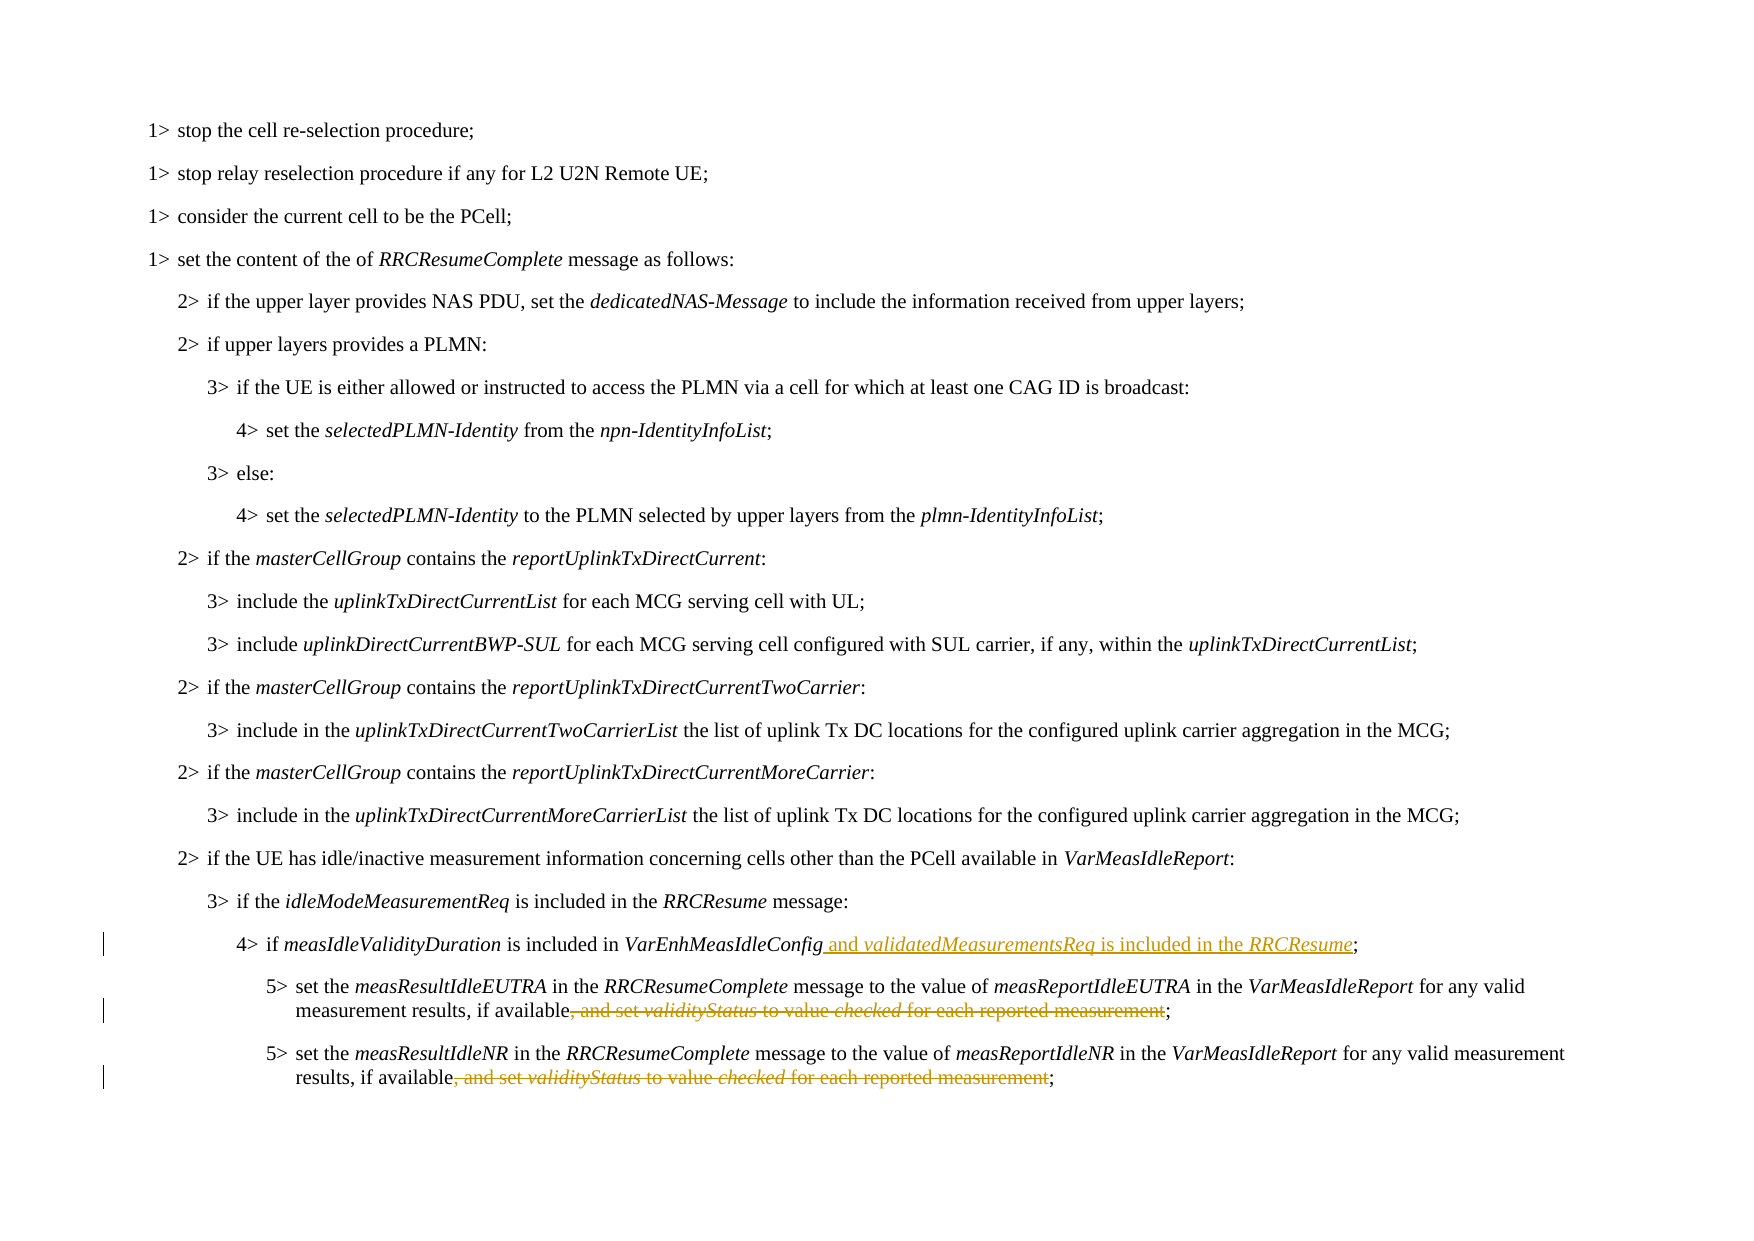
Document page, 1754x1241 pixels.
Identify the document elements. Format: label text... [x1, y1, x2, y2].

text 2> if the masterCellGroup contains the reportUplinkTxDirectCurrentTwoCarrier: [177, 675, 1606, 699]
text 5> set the measResultIdleEUTRA in the RRCResumeComplete message to the value of measReportIdleEUTRA in the VarMeasIdleReport for any valid measurement results, if available; [266, 974, 1606, 1022]
text 4> set the selectedPLMN-Identity to the PLMN selected by upper layers from the plmn-IdentityInfoList; [236, 503, 1606, 527]
text 4> if measIdleValidityDuration is included in VarEnhMeasIdleConfig; [236, 932, 1606, 956]
text 3> include uplinkDirectCurrentBWP-SUL for each MCG serving cell configured with SUL carrier, if any, within the uplinkTxDirectCurrentList; [207, 632, 1606, 656]
text 3> else: [207, 461, 1606, 485]
text 3> if the UE is either allowed or instructed to access the PLMN via a cell for which at least one CAG ID is broadcast: [207, 375, 1606, 399]
text 3> include in the uplinkTxDirectCurrentMoreCarrierList the list of uplink Tx DC locations for the configured uplink carrier aggregation in the MCG; [207, 803, 1606, 827]
text 4> set the selectedPLMN-Identity from the npn-IdentityInfoList; [236, 418, 1606, 442]
text 1> consider the current cell to be the PCell; [148, 204, 1606, 228]
text 1> stop relay reselection procedure if any for L2 U2N Remote UE; [148, 161, 1606, 185]
text 2> if the masterCellGroup contains the reportUplinkTxDirectCurrentMoreCarrier: [177, 760, 1606, 784]
text 2> if upper layers provides a PLMN: [177, 332, 1606, 356]
text 2> if the UE has idle/inactive measurement information concerning cells other than the PCell available in VarMeasIdleReport: [177, 846, 1606, 870]
text 1> stop the cell re-selection procedure; [148, 118, 1606, 142]
text 5> set the measResultIdleNR in the RRCResumeComplete message to the value of measReportIdleNR in the VarMeasIdleReport for any valid measurement results, if available; [266, 1041, 1606, 1089]
text 2> if the masterCellGroup contains the reportUplinkTxDirectCurrent: [177, 546, 1606, 570]
text 3> if the idleModeMeasurementReq is included in the RRCResume message: [207, 889, 1606, 913]
text 1> set the content of the of RRCResumeComplete message as follows: [148, 247, 1606, 271]
text 3> include in the uplinkTxDirectCurrentTwoCarrierList the list of uplink Tx DC locations for the configured uplink carrier aggregation in the MCG; [207, 717, 1606, 742]
text 3> include the uplinkTxDirectCurrentList for each MCG serving cell with UL; [207, 589, 1606, 613]
text 2> if the upper layer provides NAS PDU, set the dedicatedNAS-Message to include the information received from upper layers; [177, 289, 1606, 313]
